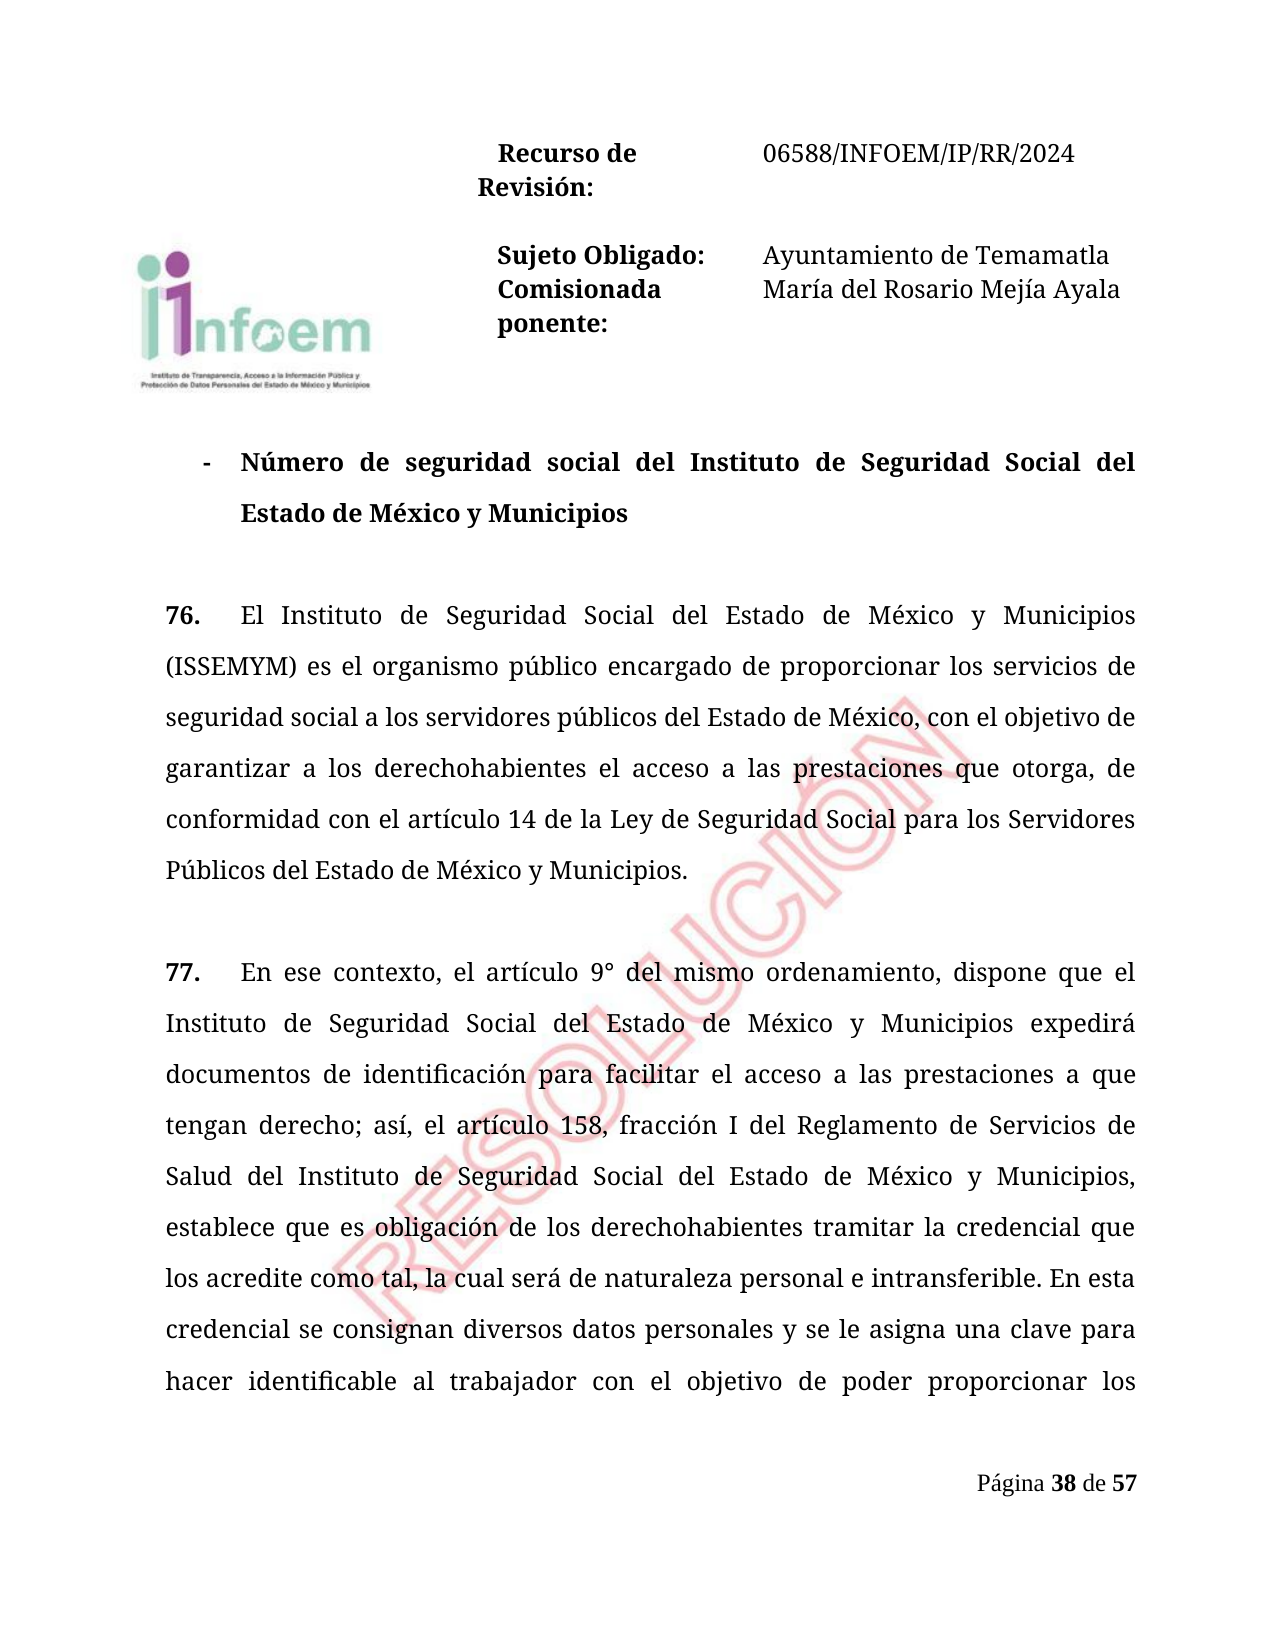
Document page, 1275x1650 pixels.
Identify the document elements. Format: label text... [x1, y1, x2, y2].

list Número de seguridad social del Instituto de Seguridad Social del Estado de México y Municipios [203, 444, 1137, 529]
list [165, 955, 1137, 1397]
picture [22, 193, 1251, 1650]
list El Instituto de Seguridad Social del Estado de México y Municipios (ISSEMYM) es el organismo público encargado de proporcionar los servicios de seguridad social a los servidores públicos del Estado de México, con el objetivo de garantizar a los derechohabientes el acceso a las prestaciones que otorga, de conformidad con el artículo 14 de la Ley de Seguridad Social para los Servidores Públicos del Estado de México y Municipios. [165, 597, 1137, 887]
